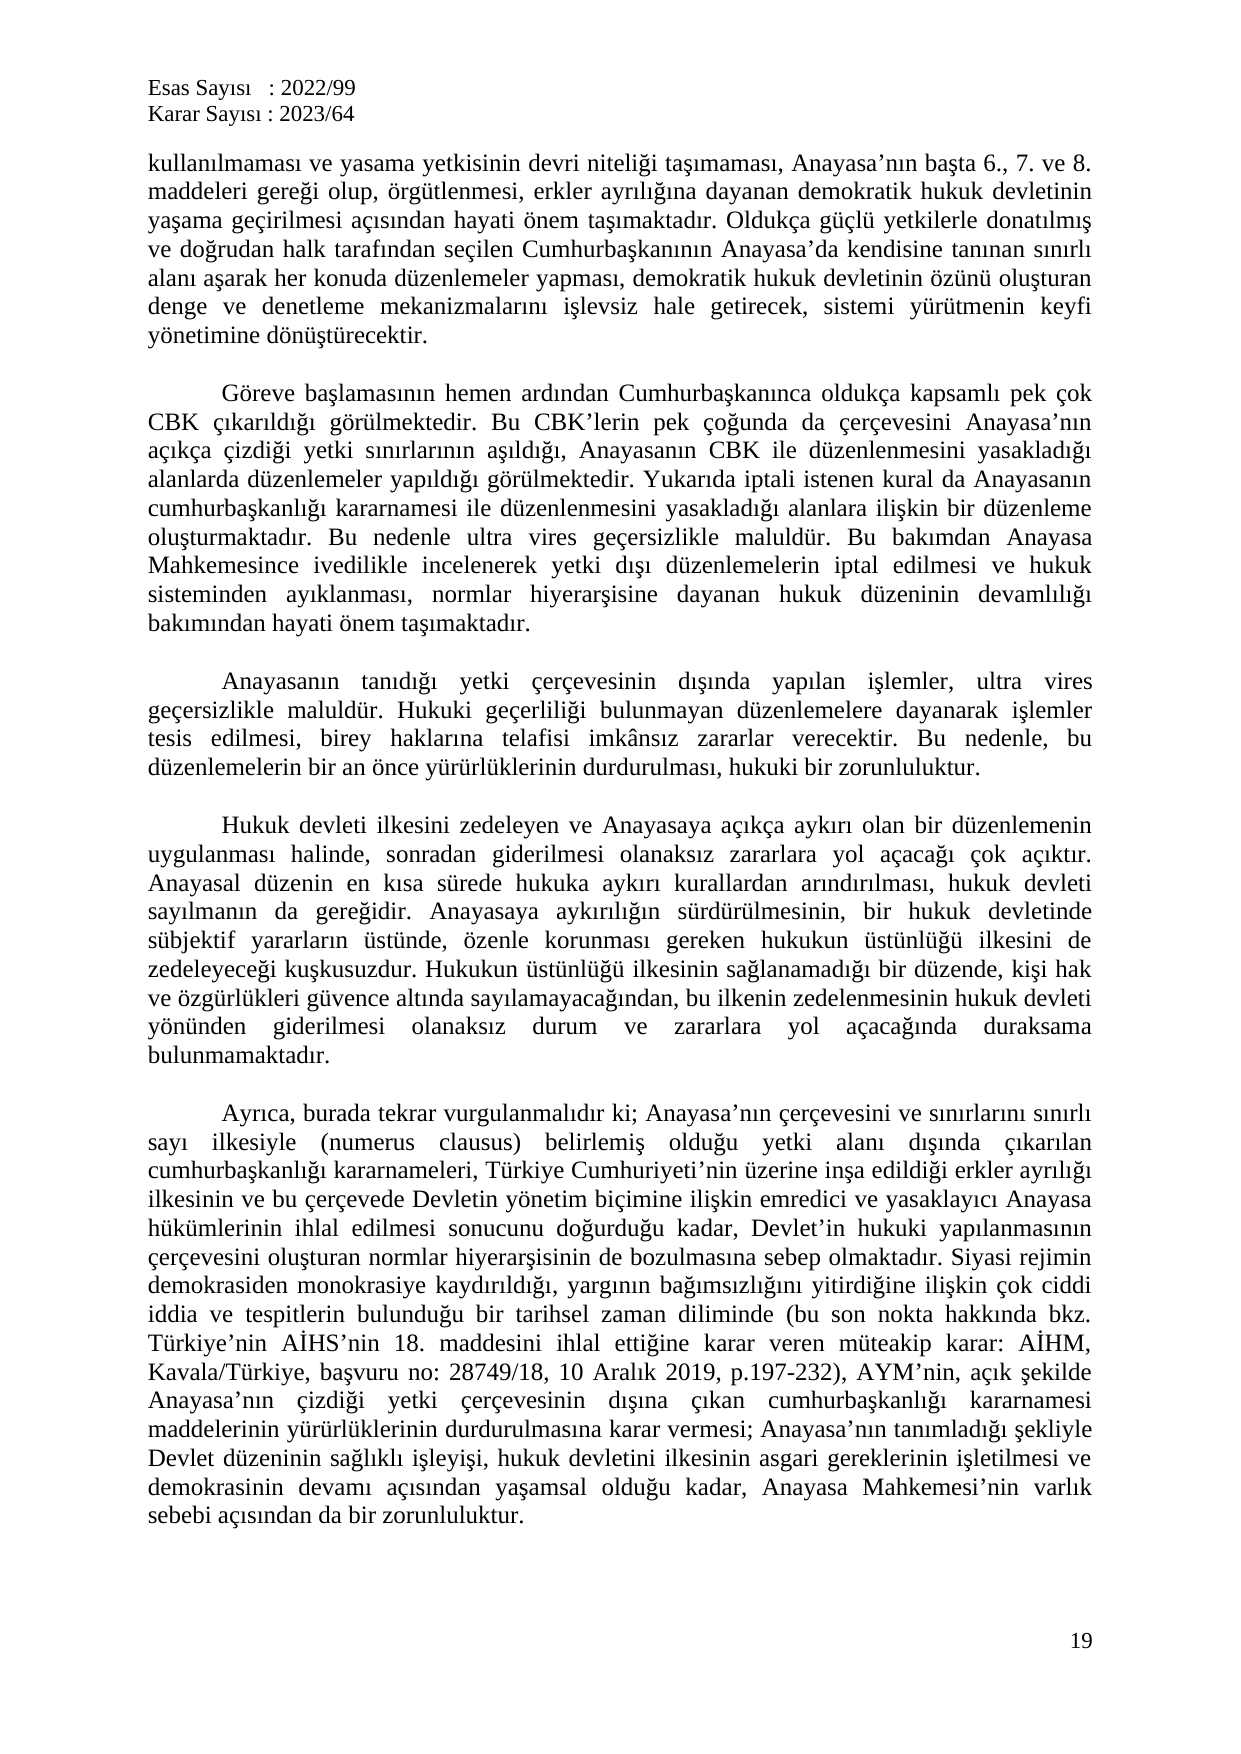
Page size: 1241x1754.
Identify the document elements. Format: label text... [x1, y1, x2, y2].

text Ayrıca, burada tekrar vurgulanmalıdır ki; Anayasa’nın çerçevesini ve sınırlarını sınırlı sayı ilkesiyle (numerus clausus) belirlemiş olduğu yetki alanı dışında çıkarılan cumhurbaşkanlığı kararnameleri, Türkiye Cumhuriyeti’nin üzerine inşa edildiği erkler ayrılığı ilkesinin ve bu çerçevede Devletin yönetim biçimine ilişkin emredici ve yasaklayıcı Anayasa hükümlerinin ihlal edilmesi sonucunu doğurduğu kadar, Devlet’in hukuki yapılanmasının çerçevesini oluşturan normlar hiyerarşisinin de bozulmasına sebep olmaktadır. Siyasi rejimin demokrasiden monokrasiye kaydırıldığı, yargının bağımsızlığını yitirdiğine ilişkin çok ciddi iddia ve tespitlerin bulunduğu bir tarihsel zaman diliminde (bu son nokta hakkında bkz. Türkiye’nin AİHS’nin 18. maddesini ihlal ettiğine karar veren müteakip karar: AİHM, Kavala/Türkiye, başvuru no: 28749/18, 10 Aralık 2019, p.197-232), AYM’nin, açık şekilde Anayasa’nın çizdiği yetki çerçevesinin dışına çıkan cumhurbaşkanlığı kararnamesi maddelerinin yürürlüklerinin durdurulmasına karar vermesi; Anayasa’nın tanımladığı şekliyle Devlet düzeninin sağlıklı işleyişi, hukuk devletini ilkesinin asgari gereklerinin işletilmesi ve demokrasinin devamı açısından yaşamsal olduğu kadar, Anayasa Mahkemesi’nin varlık sebebi açısından da bir zorunluluktur. [148, 1098, 1093, 1529]
text Hukuk devleti ilkesini zedeleyen ve Anayasaya açıkça aykırı olan bir düzenlemenin uygulanması halinde, sonradan giderilmesi olanaksız zararlara yol açacağı çok açıktır. Anayasal düzenin en kısa sürede hukuka aykırı kurallardan arındırılması, hukuk devleti sayılmanın da gereğidir. Anayasaya aykırılığın sürdürülmesinin, bir hukuk devletinde sübjektif yararların üstünde, özenle korunması gereken hukukun üstünlüğü ilkesini de zedeleyeceği kuşkusuzdur. Hukukun üstünlüğü ilkesinin sağlanamadığı bir düzende, kişi hak ve özgürlükleri güvence altında sayılamayacağından, bu ilkenin zedelenmesinin hukuk devleti yönünden giderilmesi olanaksız durum ve zararlara yol açacağında duraksama bulunmamaktadır. [148, 810, 1093, 1069]
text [148, 148, 1093, 349]
text Göreve başlamasının hemen ardından Cumhurbaşkanınca oldukça kapsamlı pek çok CBK çıkarıldığı görülmektedir. Bu CBK’lerin pek çoğunda da çerçevesini Anayasa’nın açıkça çizdiği yetki sınırlarının aşıldığı, Anayasanın CBK ile düzenlenmesini yasakladığı alanlarda düzenlemeler yapıldığı görülmektedir. Yukarıda iptali istenen kural da Anayasanın cumhurbaşkanlığı kararnamesi ile düzenlenmesini yasakladığı alanlara ilişkin bir düzenleme oluşturmaktadır. Bu nedenle ultra vires geçersizlikle maluldür. Bu bakımdan Anayasa Mahkemesince ivedilikle incelenerek yetki dışı düzenlemelerin iptal edilmesi ve hukuk sisteminden ayıklanması, normlar hiyerarşisine dayanan hukuk düzeninin devamlılığı bakımından hayati önem taşımaktadır. [148, 378, 1093, 637]
text Anayasanın tanıdığı yetki çerçevesinin dışında yapılan işlemler, ultra vires geçersizlikle maluldür. Hukuki geçerliliği bulunmayan düzenlemelere dayanarak işlemler tesis edilmesi, birey haklarına telafisi imkânsız zararlar verecektir. Bu nedenle, bu düzenlemelerin bir an önce yürürlüklerinin durdurulması, hukuki bir zorunluluktur. [148, 666, 1093, 781]
